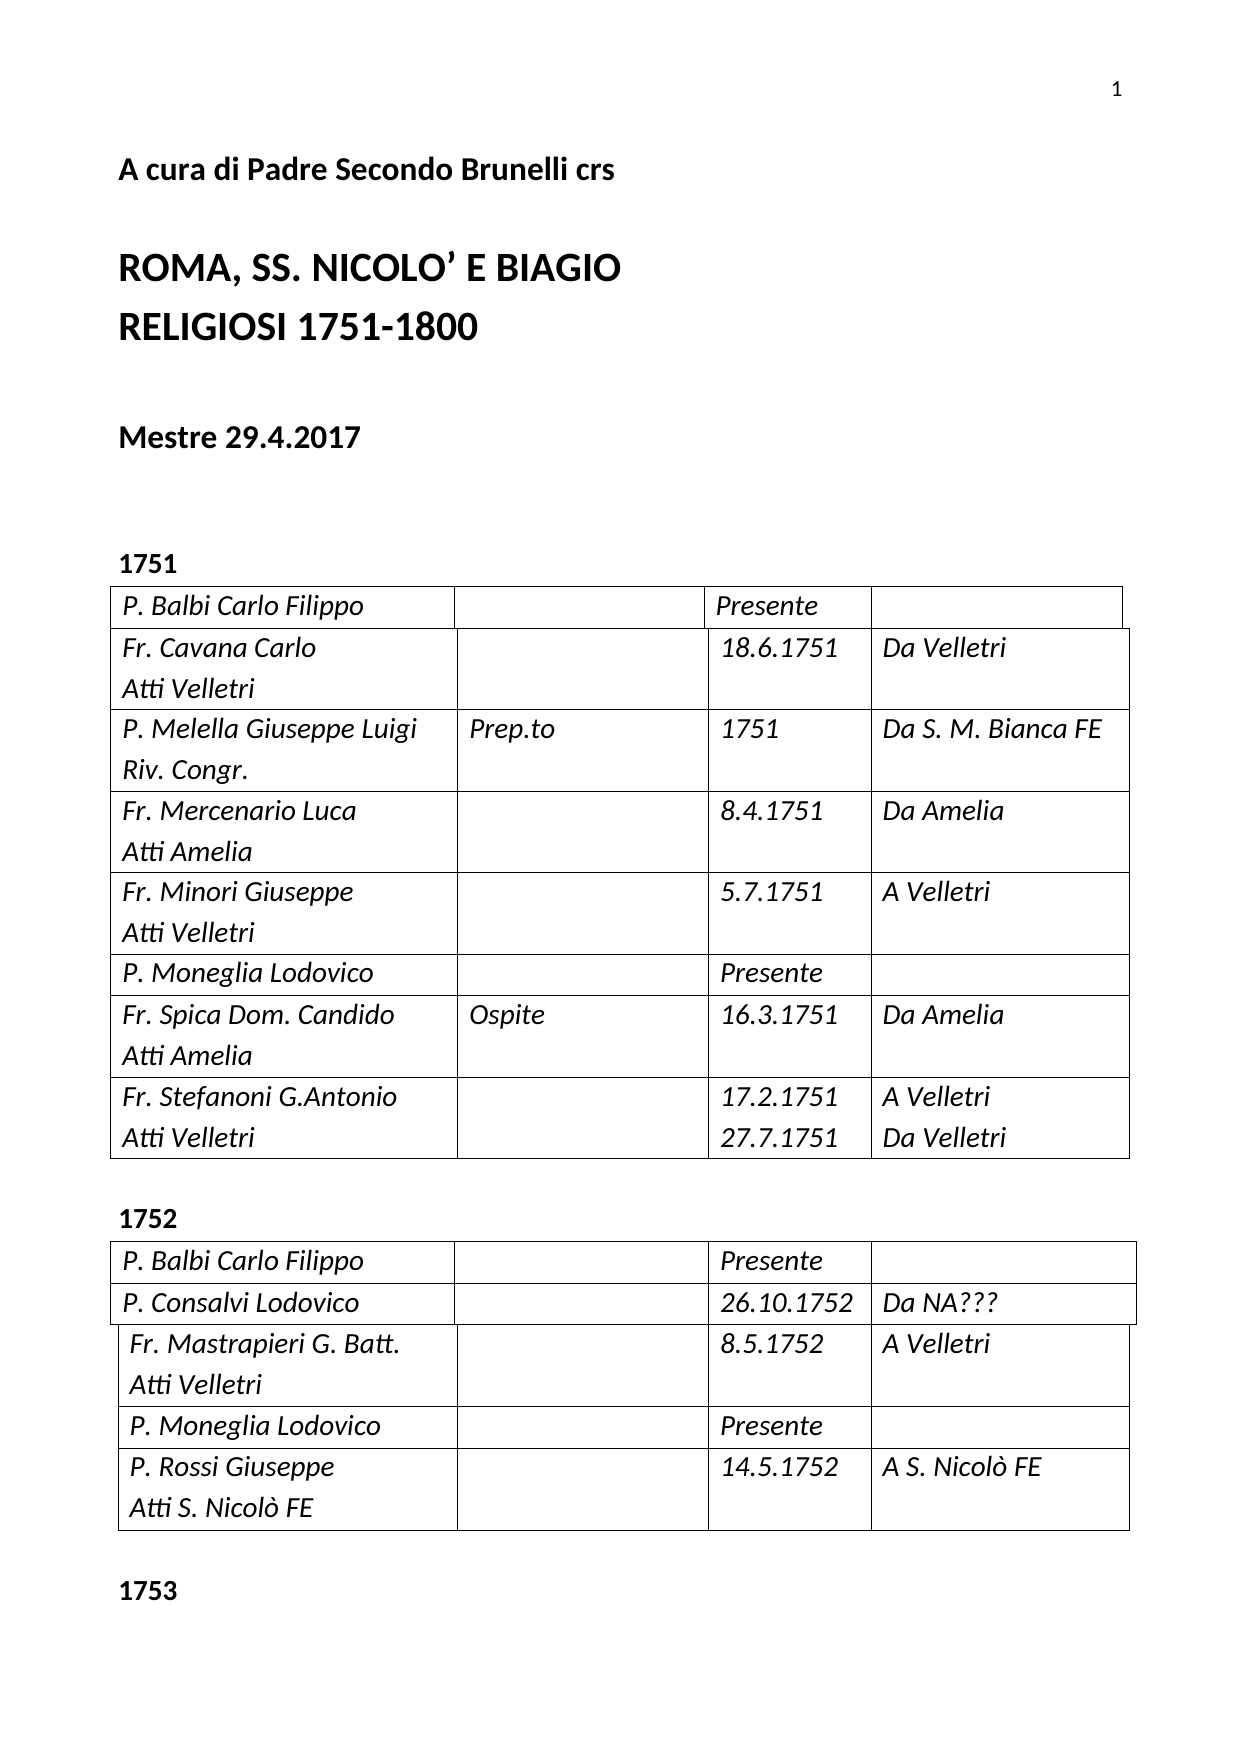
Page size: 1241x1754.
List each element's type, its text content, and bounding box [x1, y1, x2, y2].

table_cell Fr. Mercenario Luca Atti Amelia [111, 792, 457, 872]
text A cura di Padre Secondo Brunelli crs [118, 148, 1122, 188]
table_cell Fr. Cavana Carlo Atti Velletri [111, 629, 457, 709]
table_cell [458, 1407, 708, 1447]
table_cell Ospite [458, 996, 708, 1077]
table_cell Presente [709, 955, 871, 995]
table_cell [872, 1407, 1129, 1447]
table_cell P. Rossi Giuseppe Atti S. Nicolò FE [119, 1449, 457, 1530]
table_cell Fr. Minori Giuseppe Atti Velletri [111, 873, 457, 953]
table_cell P. Consalvi Lodovico [111, 1284, 454, 1324]
table_cell Prep.to [458, 710, 708, 791]
table_header [872, 587, 1122, 628]
table_cell [458, 873, 708, 953]
text 1752 [118, 1200, 1122, 1236]
table_cell A Velletri [872, 873, 1129, 953]
table_cell A Velletri Da Velletri [872, 1078, 1129, 1158]
table_header [455, 1242, 708, 1283]
table_cell 18.6.1751 [709, 629, 871, 709]
text ROMA, SS. NICOLO’ E BIAGIO [118, 241, 1122, 292]
table_header P. Balbi Carlo Filippo [111, 587, 454, 628]
table_cell [458, 1078, 708, 1158]
table_header P. Balbi Carlo Filippo [111, 1242, 454, 1283]
text 1751 [118, 545, 1122, 581]
table_header [455, 587, 704, 628]
table_cell 8.4.1751 [709, 792, 871, 872]
table_cell P. Moneglia Lodovico [111, 955, 457, 995]
table_cell 5.7.1751 [709, 873, 871, 953]
table_cell [458, 1325, 708, 1406]
table_cell Fr. Spica Dom. Candido Atti Amelia [111, 996, 457, 1077]
table_cell 1751 [709, 710, 871, 791]
table_cell Fr. Stefanoni G.Antonio Atti Velletri [111, 1078, 457, 1158]
table_cell 17.2.1751 27.7.1751 [709, 1078, 871, 1158]
table_cell Da Velletri [872, 629, 1129, 709]
table_cell Da NA??? [872, 1284, 1136, 1324]
table_cell [458, 629, 708, 709]
table_cell [455, 1284, 708, 1324]
table_cell Da Amelia [872, 996, 1129, 1077]
table_cell 8.5.1752 [709, 1325, 871, 1406]
table_cell A Velletri [872, 1325, 1129, 1406]
table_cell [458, 1449, 708, 1530]
table_cell [458, 955, 708, 995]
table_cell Da Amelia [872, 792, 1129, 872]
table_cell P. Melella Giuseppe Luigi Riv. Congr. [111, 710, 457, 791]
text Mestre 29.4.2017 [118, 416, 1122, 457]
table_cell Da S. M. Bianca FE [872, 710, 1129, 791]
table_cell [872, 955, 1129, 995]
table_cell A S. Nicolò FE [872, 1449, 1129, 1530]
text 1753 [118, 1572, 1122, 1608]
table_cell 26.10.1752 [709, 1284, 871, 1324]
table_cell Presente [709, 1407, 871, 1447]
table_header [872, 1242, 1136, 1283]
table_cell [458, 792, 708, 872]
table_cell Fr. Mastrapieri G. Batt. Atti Velletri [119, 1325, 457, 1406]
table_cell 16.3.1751 [709, 996, 871, 1077]
text RELIGIOSI 1751-1800 [118, 299, 1122, 350]
table_header Presente [709, 1242, 871, 1283]
table_header Presente [705, 587, 871, 628]
table_cell 14.5.1752 [709, 1449, 871, 1530]
table_cell P. Moneglia Lodovico [119, 1407, 457, 1447]
